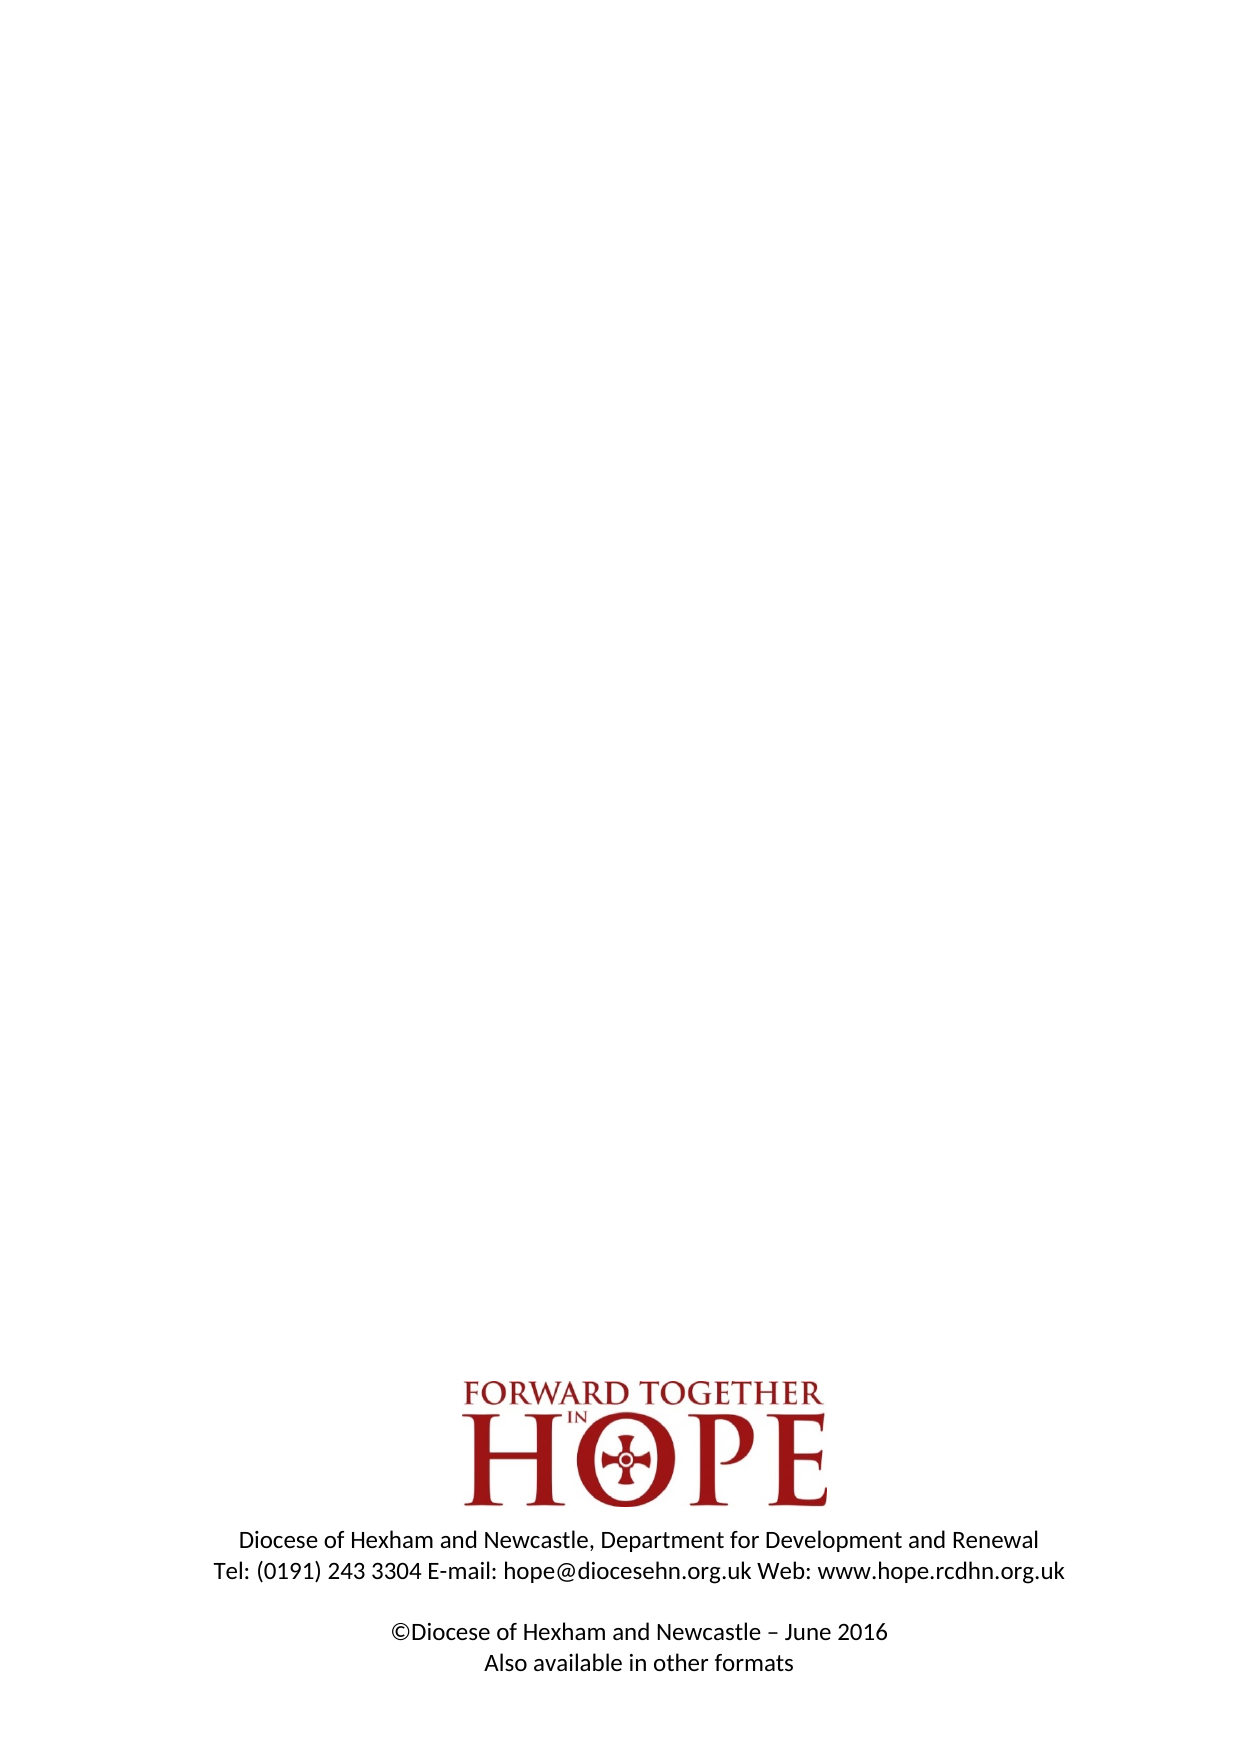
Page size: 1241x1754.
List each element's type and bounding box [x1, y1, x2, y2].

picture [462, 1381, 827, 1507]
